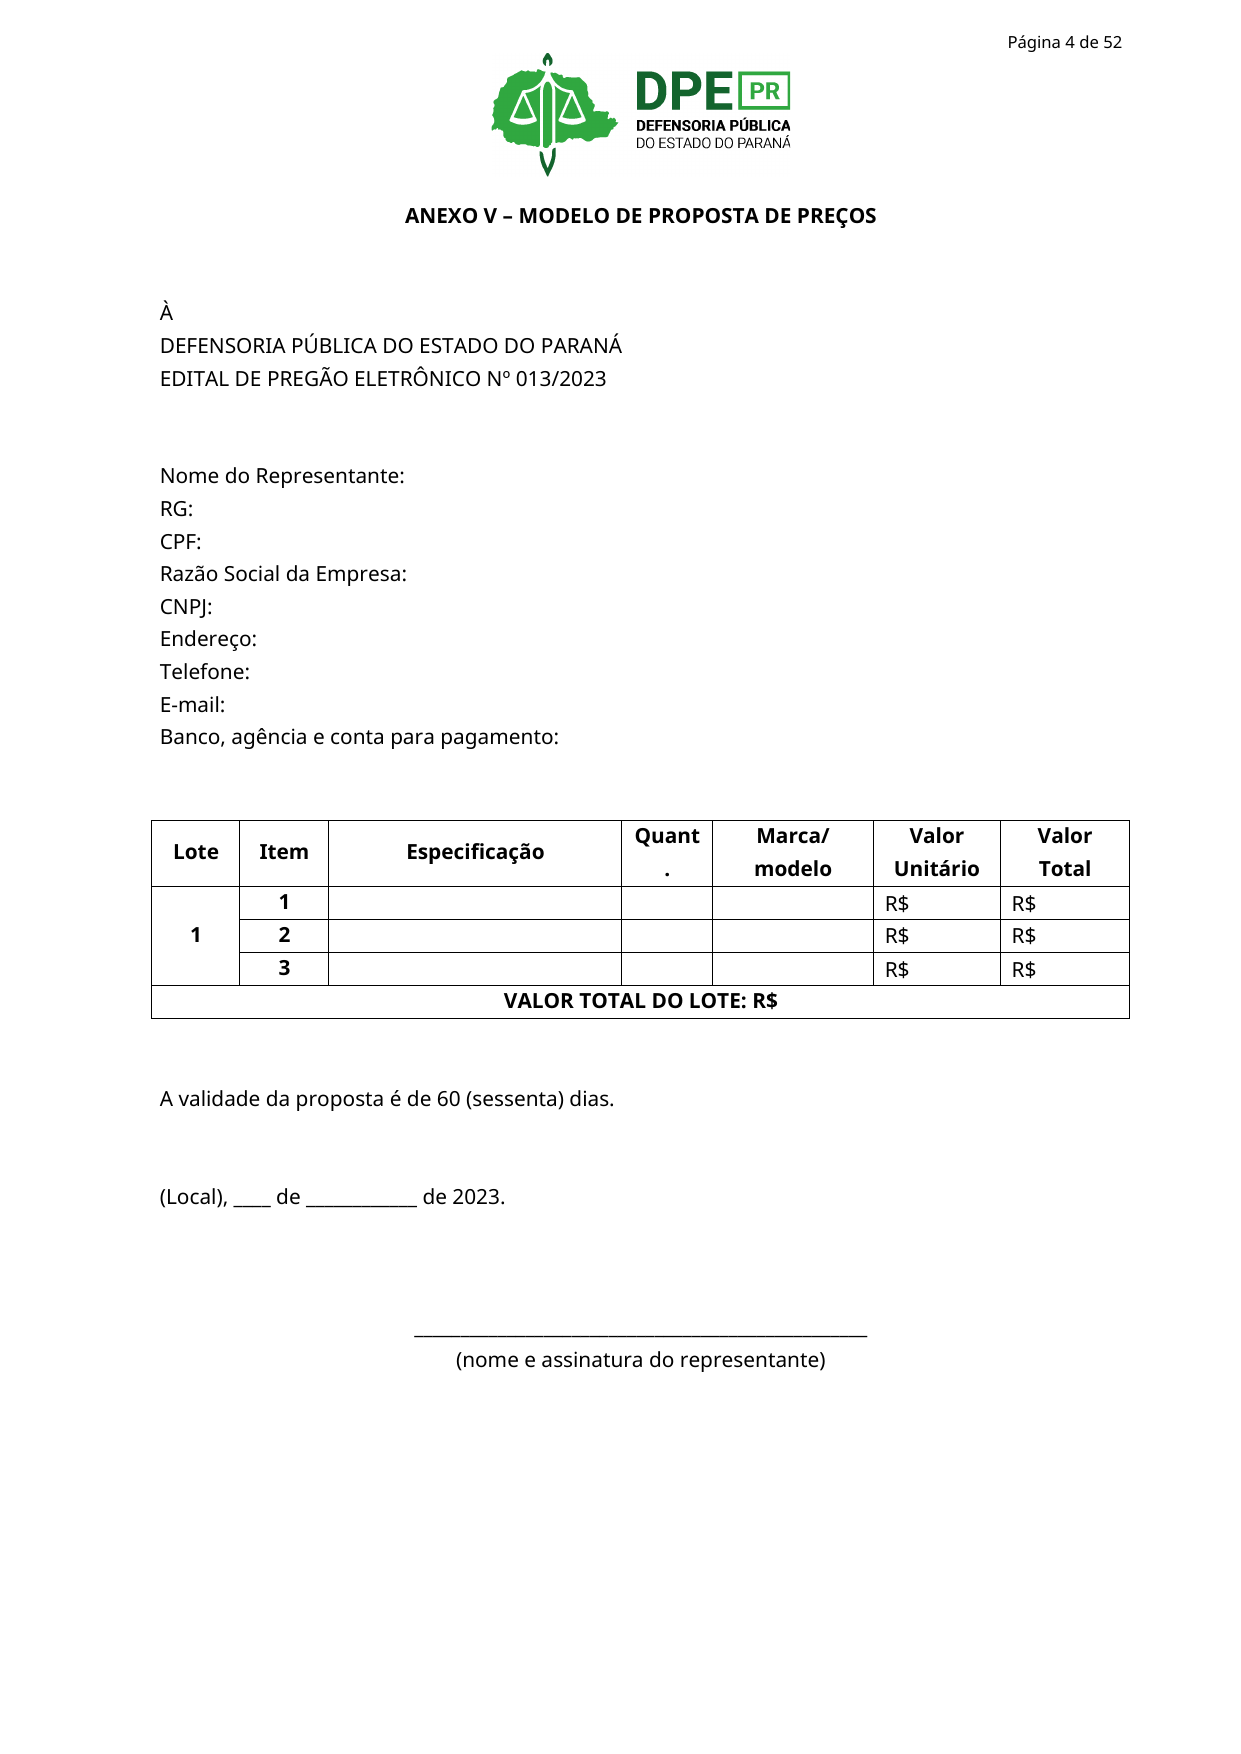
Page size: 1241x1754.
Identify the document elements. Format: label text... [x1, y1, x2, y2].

table_cell R$ [1001, 953, 1129, 985]
text Banco, agência e conta para pagamento: [159, 722, 1122, 751]
text CPF: [159, 527, 1122, 555]
table_cell VALOR TOTAL DO LOTE: R$ [152, 986, 1129, 1018]
text _________________________________________________ [159, 1312, 1122, 1341]
table_cell R$ [1001, 887, 1129, 919]
text (Local), ____ de ____________ de 2023. [159, 1182, 1122, 1210]
text A validade da proposta é de 60 (sessenta) dias. [159, 1084, 1122, 1113]
text EDITAL DE PREGÃO ELETRÔNICO Nº 013/2023 [159, 364, 1122, 392]
table_cell [713, 920, 873, 952]
text E-mail: [159, 690, 1122, 718]
text RG: [159, 494, 1122, 523]
table_cell [329, 887, 621, 919]
table_cell R$ [874, 953, 1000, 985]
picture [491, 53, 790, 177]
text (nome e assinatura do representante) [159, 1345, 1122, 1373]
text Endereço: [159, 624, 1122, 653]
table_cell [713, 953, 873, 985]
table_header Item [240, 821, 328, 886]
table_cell [622, 887, 712, 919]
table_header Marca/modelo [713, 821, 873, 886]
table_cell 1 [240, 887, 328, 919]
table_cell [329, 953, 621, 985]
table_header Especificação [329, 821, 621, 886]
text Telefone: [159, 657, 1122, 686]
table_cell 2 [240, 920, 328, 952]
table_cell R$ [874, 920, 1000, 952]
table_cell R$ [874, 887, 1000, 919]
text Razão Social da Empresa: [159, 559, 1122, 588]
table_header Valor Unitário [874, 821, 1000, 886]
table_header Quant. [622, 821, 712, 886]
table_header Valor Total [1001, 821, 1129, 886]
table_cell [622, 953, 712, 985]
text CNPJ: [159, 592, 1122, 620]
text Nome do Representante: [159, 462, 1122, 490]
table_cell [713, 887, 873, 919]
table_cell 1 [152, 887, 239, 985]
table_cell 3 [240, 953, 328, 985]
table_header Lote [152, 821, 239, 886]
table_cell [622, 920, 712, 952]
text À [159, 298, 1122, 327]
text ANEXO V – MODELO DE PROPOSTA DE PREÇOS [159, 201, 1122, 229]
table_cell [329, 920, 621, 952]
table_cell R$ [1001, 920, 1129, 952]
text DEFENSORIA PÚBLICA DO ESTADO DO PARANÁ [159, 331, 1122, 359]
